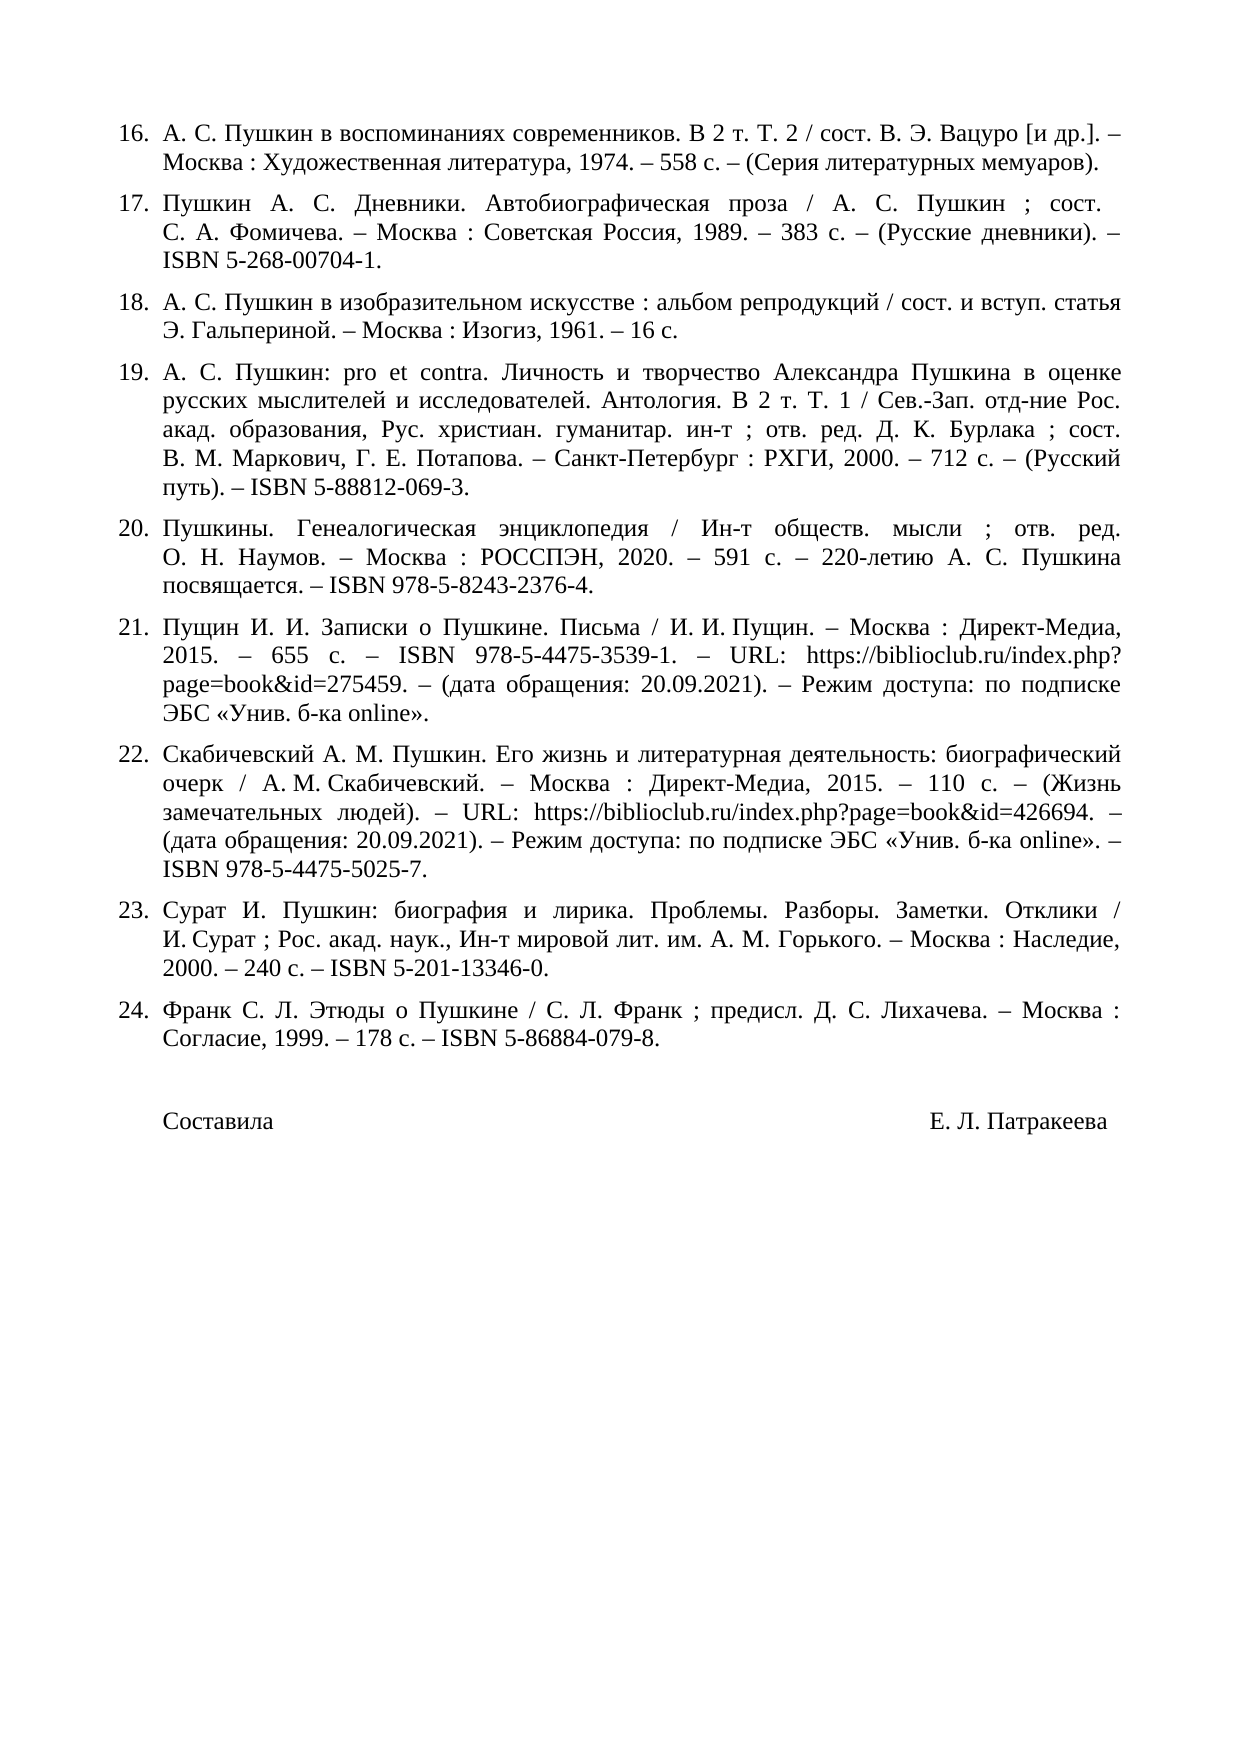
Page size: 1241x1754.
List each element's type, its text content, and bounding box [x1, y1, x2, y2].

list Пушкины. Генеалогическая энциклопедия / Ин-т обществ. мысли ; отв. ред. О. Н. Наумов. – Москва : РОССПЭН, 2020. – 591 с. – 220-летию А. С. Пушкина посвящается. – ISBN 978-5-8243-2376-4. [118, 513, 1122, 599]
list А. С. Пушкин в воспоминаниях современников. В 2 т. Т. 2 / сост. В. Э. Вацуро [и др.]. – Москва : Художественная литература, 1974. – 558 с. – (Серия литературных мемуаров). [118, 118, 1122, 176]
list Франк С. Л. Этюды о Пушкине / С. Л. Франк ; предисл. Д. С. Лихачева. – Москва : Согласие, 1999. – 178 с. – ISBN 5-86884-079-8. [118, 995, 1122, 1052]
list А. С. Пушкин в изобразительном искусстве : альбом репродукций / сост. и вступ. статья Э. Гальпериной. – Москва : Изогиз, 1961. – 16 с. [118, 287, 1122, 344]
list Пущин И. И. Записки о Пушкине. Письма / И. И. Пущин. – Москва : Директ-Медиа, 2015. – 655 с. – ISBN 978-5-4475-3539-1. – URL: https://biblioclub.ru/index.php?page=book&id=275459. – (дата обращения: 20.09.2021). – Режим доступа: по подписке ЭБС «Унив. б-ка online». [118, 612, 1122, 727]
list Сурат И. Пушкин: биография и лирика. Проблемы. Разборы. Заметки. Отклики / И. Сурат ; Рос. акад. наук., Ин-т мировой лит. им. А. М. Горького. – Москва : Наследие, 2000. – 240 с. – ISBN 5-201-13346-0. [118, 896, 1122, 982]
list Составила Е. Л. Патракеева [162, 1106, 1122, 1135]
list А. С. Пушкин: pro et contra. Личность и творчество Александра Пушкина в оценке русских мыслителей и исследователей. Антология. В 2 т. Т. 1 / Сев.-Зап. отд-ние Рос. акад. образования, Рус. христиан. гуманитар. ин-т ; отв. ред. Д. К. Бурлака ; сост. В. М. Маркович, Г. Е. Потапова. – Санкт-Петербург : РХГИ, 2000. – 712 с. – (Русский путь). – ISBN 5-88812-069-3. [118, 357, 1122, 501]
list Пушкин А. С. Дневники. Автобиографическая проза / А. С. Пушкин ; сост. С. А. Фомичева. – Москва : Советская Россия, 1989. – 383 с. – (Русские дневники). – ISBN 5-268-00704-1. [118, 188, 1122, 274]
list Скабичевский А. М. Пушкин. Его жизнь и литературная деятельность: биографический очерк / А. М. Скабичевский. – Москва : Директ-Медиа, 2015. – 110 с. – (Жизнь замечательных людей). – URL: https://biblioclub.ru/index.php?page=book&id=426694. – (дата обращения: 20.09.2021). – Режим доступа: по подписке ЭБС «Унив. б-ка online». – ISBN 978-5-4475-5025-7. [118, 739, 1122, 883]
